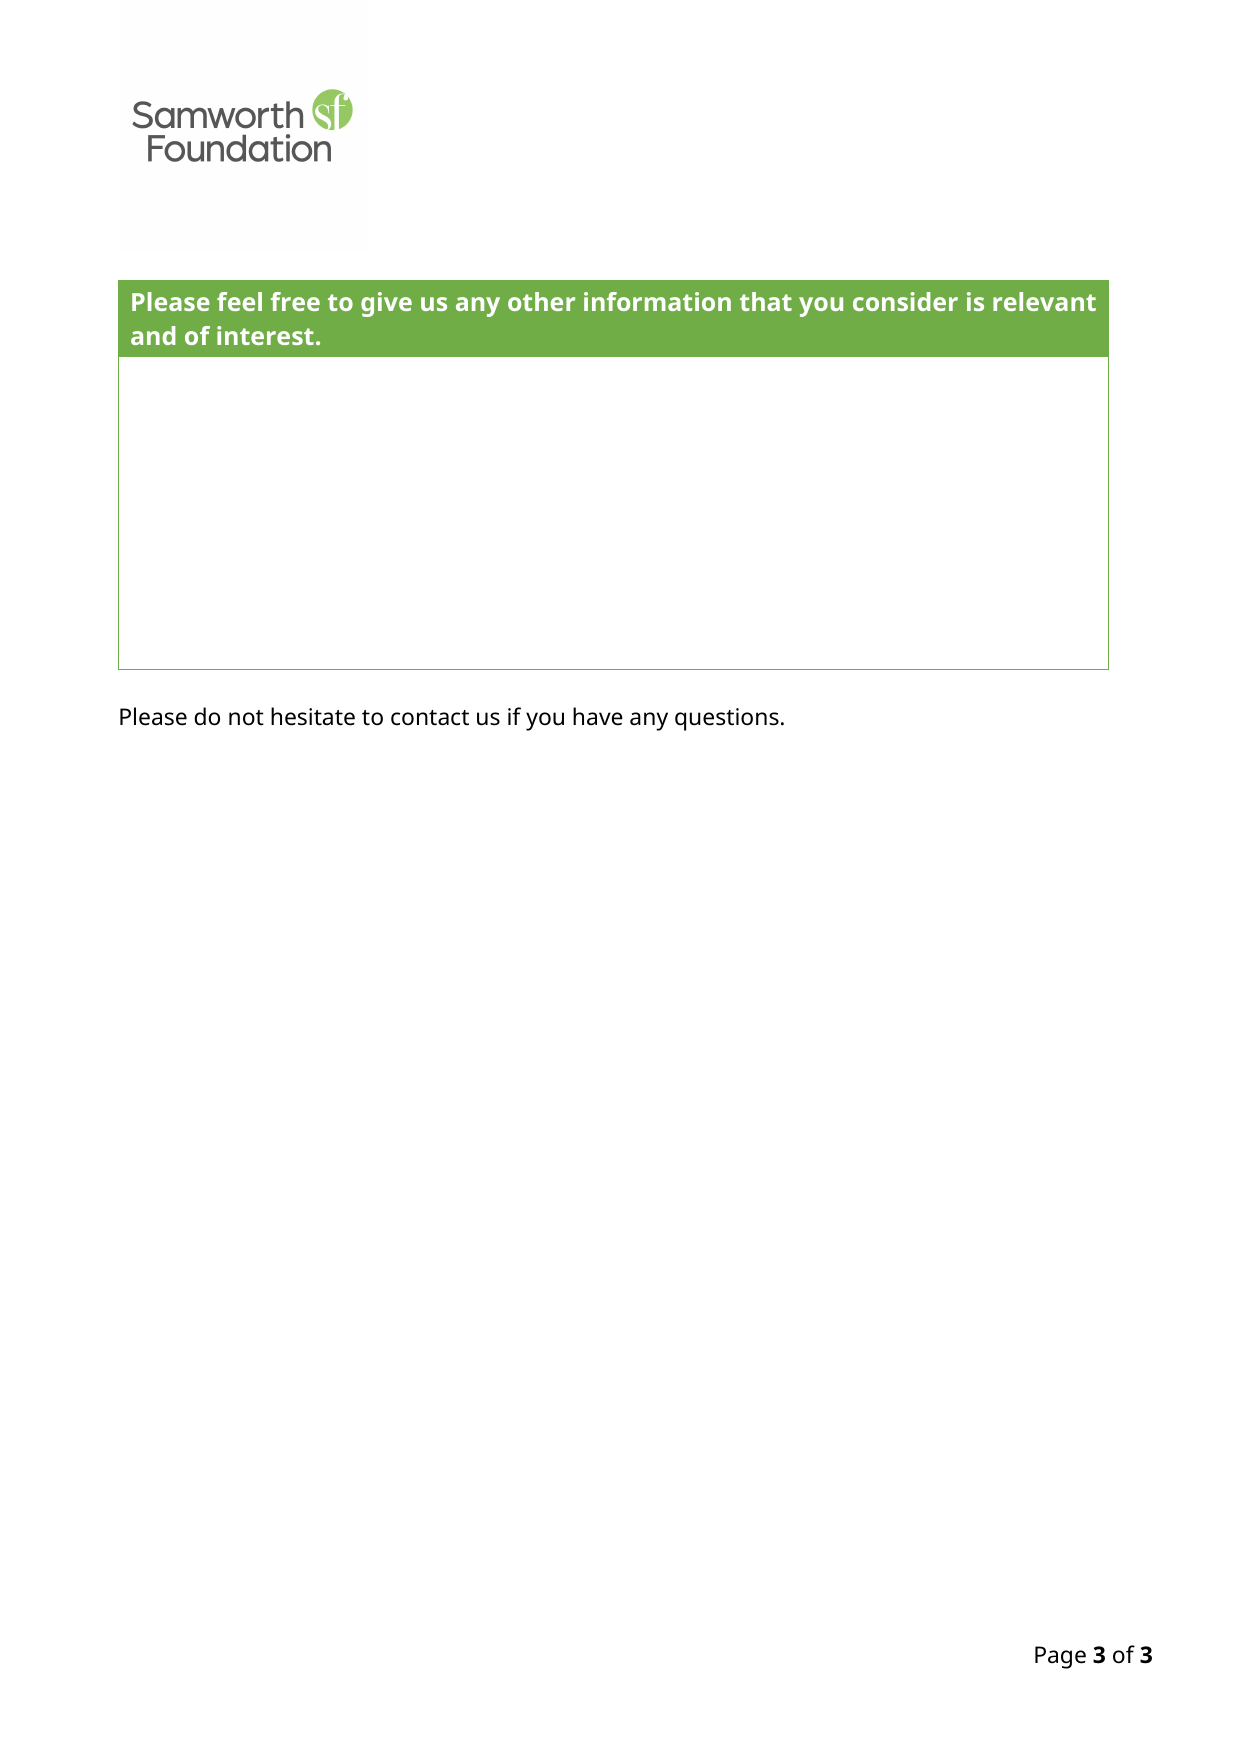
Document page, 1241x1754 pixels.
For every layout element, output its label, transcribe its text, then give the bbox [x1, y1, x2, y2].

text Please do not hesitate to contact us if you have any questions. [118, 701, 1108, 733]
picture [118, 0, 367, 252]
table_header Please feel free to give us any other information that you consider is relevant and of interest. [119, 281, 1108, 356]
table_cell [119, 357, 1108, 669]
